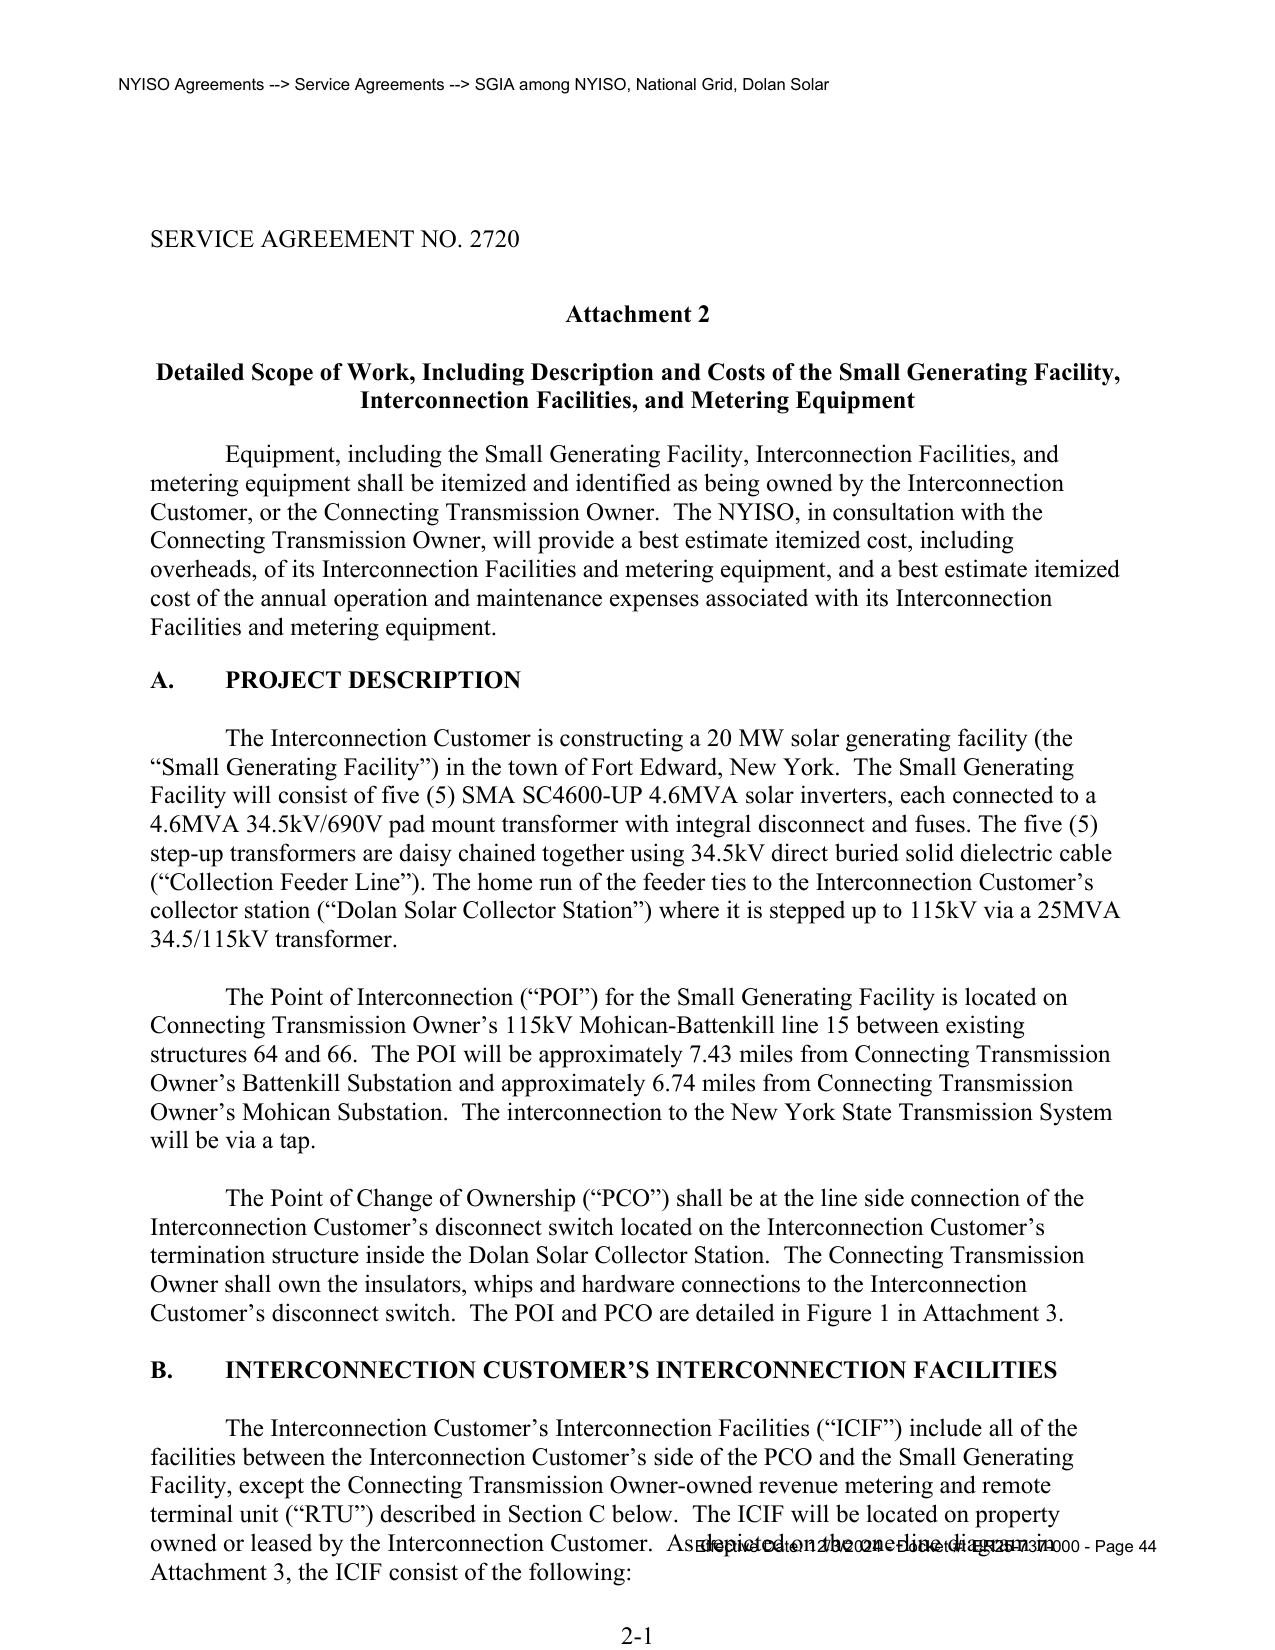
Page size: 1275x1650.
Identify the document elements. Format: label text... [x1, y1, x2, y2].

list The Interconnection Customer’s Interconnection Facilities (“ICIF”) include all of the [225, 1414, 1101, 1442]
list Interconnection Customer’s disconnect switch located on the Interconnection Customer’s [150, 1213, 1109, 1241]
list Owner shall own the insulators, whips and hardware connections to the Interconnection [150, 1270, 1109, 1298]
list The Point of Change of Ownership (“PCO”) shall be at the line side connection of the [225, 1184, 1109, 1212]
list overheads, of its Interconnection Facilities and metering equipment, and a best estimate itemized [150, 555, 1144, 583]
list Facility will consist of five (5) SMA SC4600-UP 4.6MVA solar inverters, each connected to a [150, 782, 1145, 809]
list owned or leased by the Interconnection Customer. As depicted on the one-line diagram in [150, 1529, 1098, 1557]
list The Interconnection Customer is constructing a 20 MW solar generating facility (the [225, 724, 1098, 752]
list collector station (“Dolan Solar Collector Station”) where it is stepped up to 115kV via a 25MVA [150, 897, 1145, 924]
list 34.5/115kV transformer. [150, 925, 1145, 953]
list Equipment, including the Small Generating Facility, Interconnection Facilities, and [225, 440, 1144, 468]
list “Small Generating Facility”) in the town of Fort Edward, New York. The Small Generating [150, 753, 1145, 781]
list 4.6MVA 34.5kV/690V pad mount transformer with integral disconnect and fuses. The five (5) [150, 810, 1145, 838]
list Customer’s disconnect switch. The POI and PCO are detailed in Figure 1 in Attachment 3. [150, 1299, 1109, 1327]
list step-up transformers are daisy chained together using 34.5kV direct buried solid dielectric cable [150, 839, 1145, 867]
list Attachment 3, the ICIF consist of the following: [150, 1558, 1098, 1586]
list Owner’s Mohican Substation. The interconnection to the New York State Transmission System [150, 1098, 1138, 1126]
list Detailed Scope of Work, Including Description and Costs of the Small Generating Facility, [156, 358, 1144, 386]
list metering equipment shall be itemized and identified as being owned by the Interconnection [150, 469, 1144, 497]
list (“Collection Feeder Line”). The home run of the feeder ties to the Interconnection Customer’s [150, 868, 1145, 896]
list PROJECT DESCRIPTION [225, 667, 546, 694]
list Facility, except the Connecting Transmission Owner-owned revenue metering and remote [150, 1472, 1098, 1499]
list Connecting Transmission Owner, will provide a best estimate itemized cost, including [150, 527, 1144, 554]
list structures 64 and 66. The POI will be approximately 7.43 miles from Connecting Transmission [150, 1040, 1138, 1068]
list The Point of Interconnection (“POI”) for the Small Generating Facility is located on [225, 983, 1138, 1011]
list cost of the annual operation and maintenance expenses associated with its Interconnection [150, 584, 1144, 612]
list terminal unit (“RTU”) described in Section C below. The ICIF will be located on property [150, 1500, 1098, 1528]
list A. [150, 667, 199, 694]
list Customer, or the Connecting Transmission Owner. The NYISO, in consultation with the [150, 498, 1144, 526]
list will be via a tap. [150, 1127, 1138, 1154]
list Facilities and metering equipment. [150, 613, 1144, 641]
list Connecting Transmission Owner’s 115kV Mohican-Battenkill line 15 between existing [150, 1012, 1138, 1039]
list SERVICE AGREEMENT NO. 2720 [150, 225, 544, 253]
list 2-1 [621, 1622, 679, 1650]
list facilities between the Interconnection Customer’s side of the PCO and the Small Generating [150, 1443, 1098, 1471]
list B. [150, 1357, 198, 1384]
list INTERCONNECTION CUSTOMER’S INTERCONNECTION FACILITIES [225, 1357, 1083, 1384]
list termination structure inside the Dolan Solar Collector Station. The Connecting Transmission [150, 1242, 1109, 1269]
list Owner’s Battenkill Substation and approximately 6.74 miles from Connecting Transmission [150, 1069, 1138, 1097]
list Attachment 2 [565, 300, 735, 328]
list Interconnection Facilities, and Metering Equipment [360, 387, 1144, 414]
